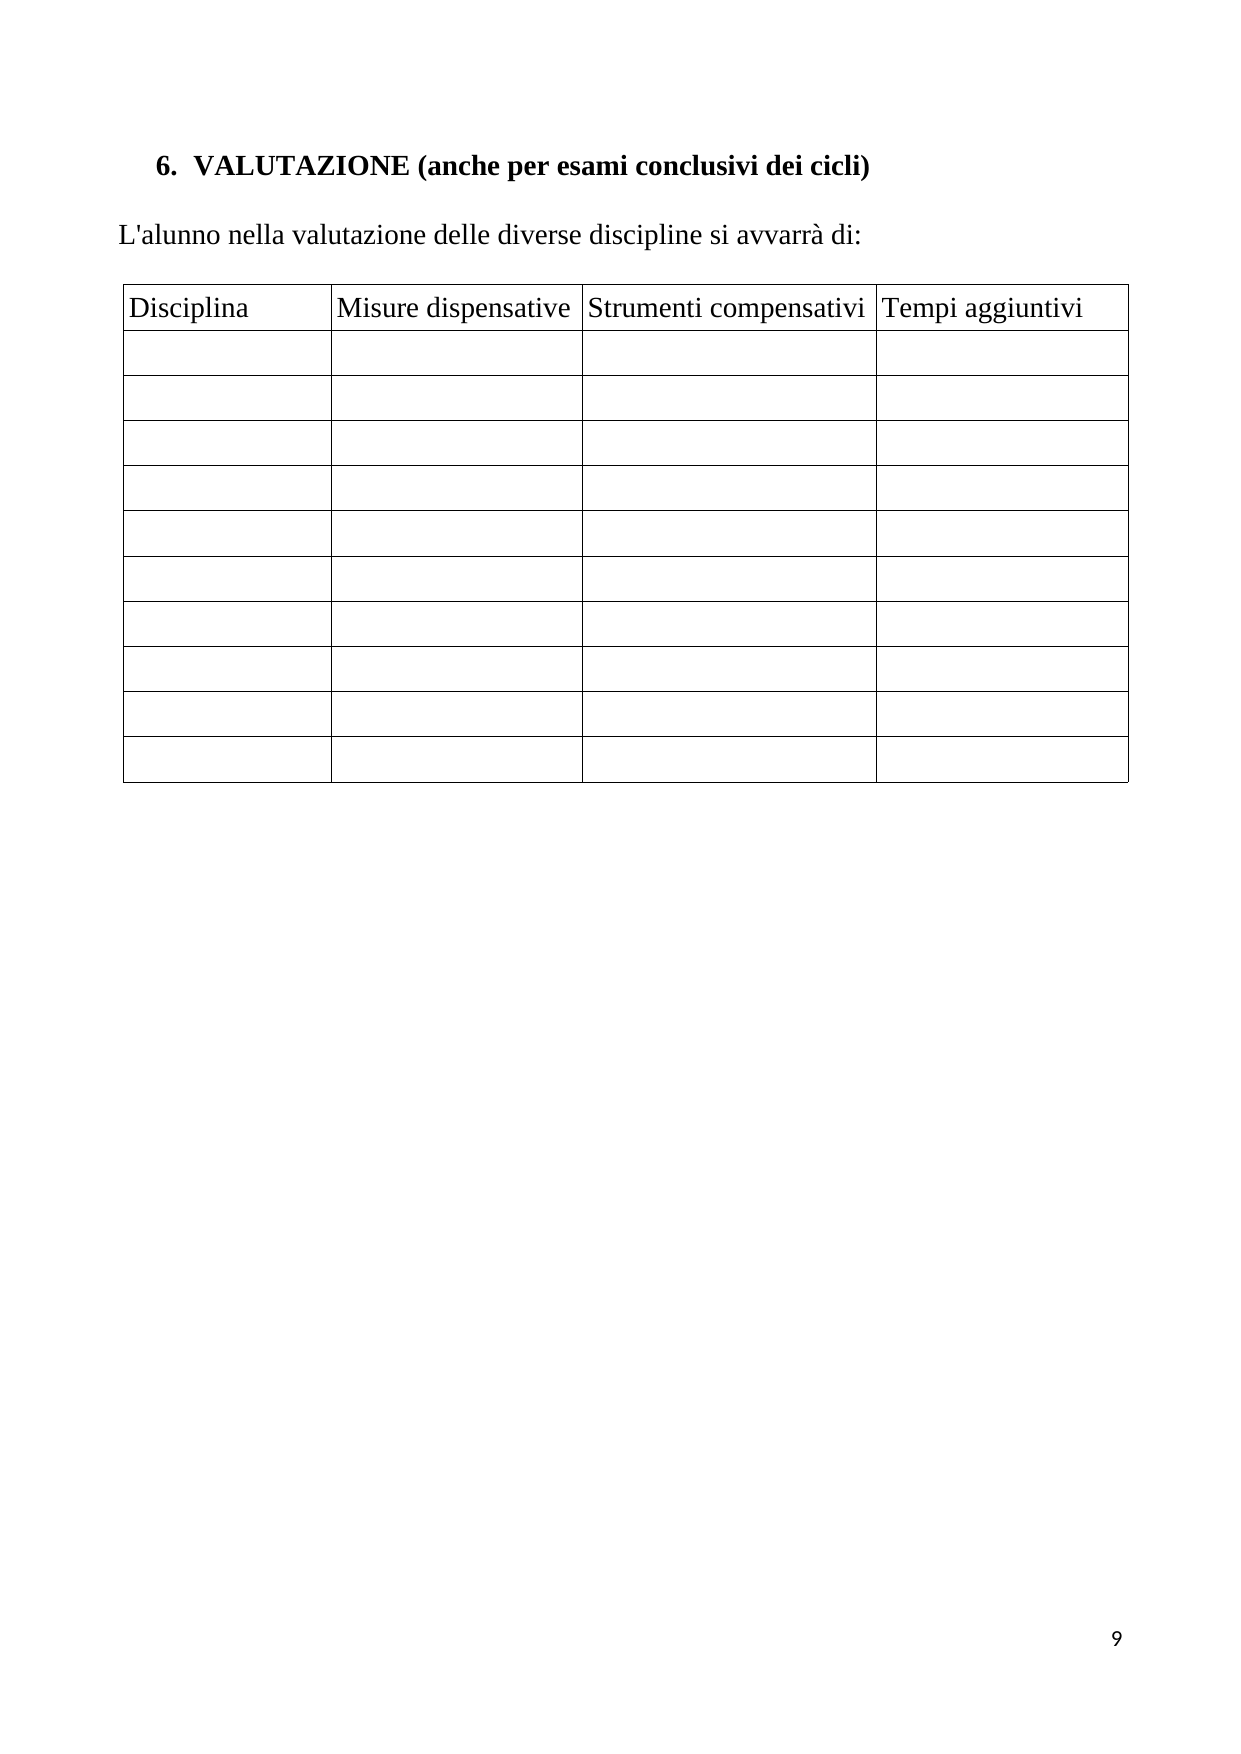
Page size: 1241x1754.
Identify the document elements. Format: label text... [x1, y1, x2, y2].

table_header Misure dispensative [332, 285, 582, 329]
text L'alunno nella valutazione delle diverse discipline si avvarrà di: [118, 217, 1122, 251]
table_cell [583, 331, 876, 375]
table_cell [124, 511, 331, 556]
table_cell [877, 466, 1128, 510]
table_cell [877, 602, 1128, 646]
table_cell [332, 376, 582, 420]
table_cell [124, 331, 331, 375]
table_cell [332, 557, 582, 601]
table_cell [877, 692, 1128, 736]
table_cell [332, 737, 582, 782]
table_cell [877, 421, 1128, 465]
table_cell [124, 602, 331, 646]
table_cell [583, 737, 876, 782]
table_cell [877, 331, 1128, 375]
table_cell [332, 511, 582, 556]
table_cell [124, 737, 331, 782]
table_cell [583, 557, 876, 601]
table_cell [583, 466, 876, 510]
table_cell [124, 376, 331, 420]
table_cell [332, 647, 582, 691]
list VALUTAZIONE (anche per esami conclusivi dei cicli) [156, 148, 1122, 181]
table_cell [332, 692, 582, 736]
table_header Disciplina [124, 285, 331, 329]
table_cell [583, 692, 876, 736]
table_cell [124, 692, 331, 736]
table_cell [583, 511, 876, 556]
table_cell [332, 331, 582, 375]
table_cell [124, 421, 331, 465]
table_cell [583, 602, 876, 646]
table_cell [583, 421, 876, 465]
table_cell [877, 511, 1128, 556]
table_cell [877, 737, 1128, 782]
table_cell [583, 376, 876, 420]
table_cell [877, 647, 1128, 691]
table_header Tempi aggiuntivi [877, 285, 1128, 329]
table_header Strumenti compensativi [583, 285, 876, 329]
table_cell [332, 602, 582, 646]
table_cell [332, 466, 582, 510]
table_cell [877, 376, 1128, 420]
table_cell [124, 557, 331, 601]
table_cell [583, 647, 876, 691]
table_cell [124, 647, 331, 691]
table_cell [877, 557, 1128, 601]
table_cell [332, 421, 582, 465]
table_cell [124, 466, 331, 510]
